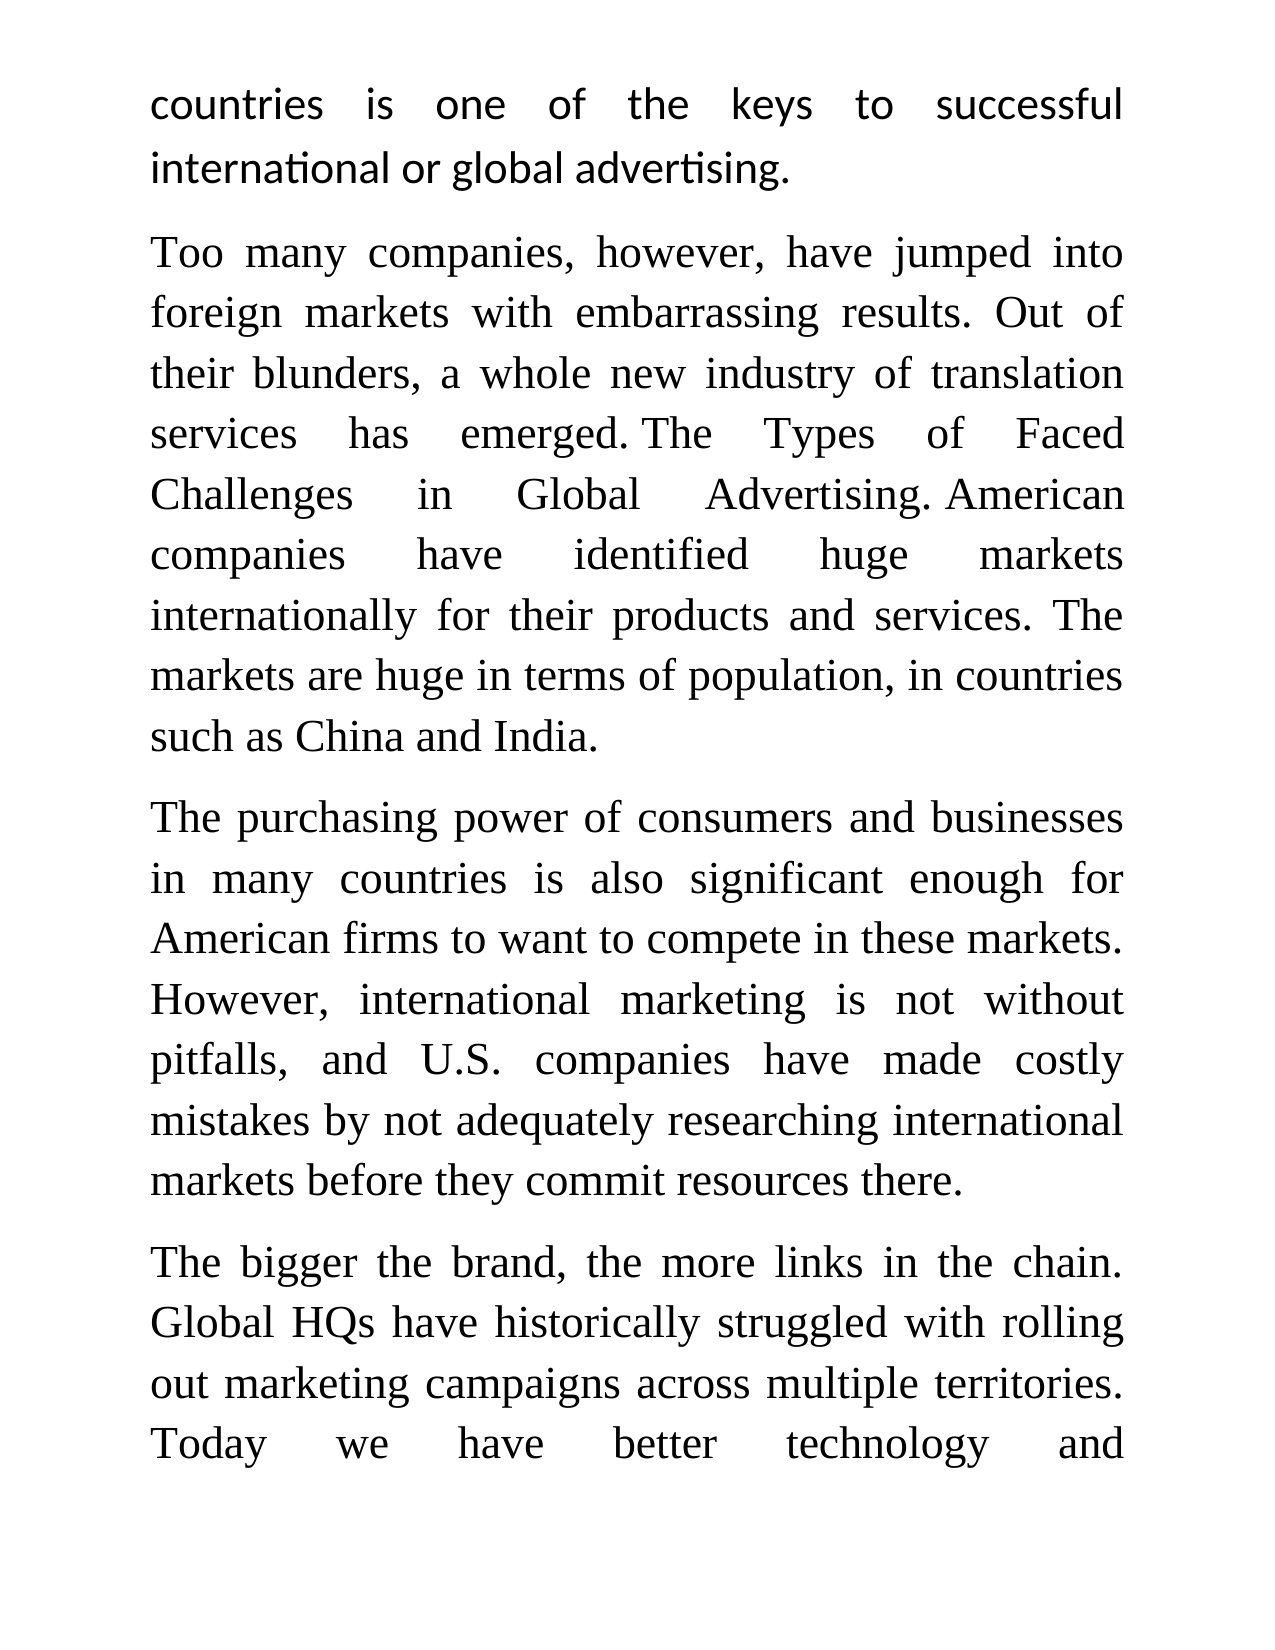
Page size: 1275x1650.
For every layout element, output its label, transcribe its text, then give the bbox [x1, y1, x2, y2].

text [150, 75, 1125, 195]
text Too many companies, however, have jumped into foreign markets with embarrassing results. Out of their blunders, a whole new industry of translation services has emerged. The Types of Faced Challenges in Global Advertising. American companies have identified huge markets internationally for their products and services. The markets are huge in terms of population, in countries such as China and India. [150, 224, 1125, 761]
text The purchasing power of consumers and businesses in many countries is also significant enough for American firms to want to compete in these markets. However, international marketing is not without pitfalls, and U.S. companies have made costly mistakes by not adequately researching international markets before they commit resources there. [150, 790, 1125, 1206]
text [150, 1234, 1125, 1469]
